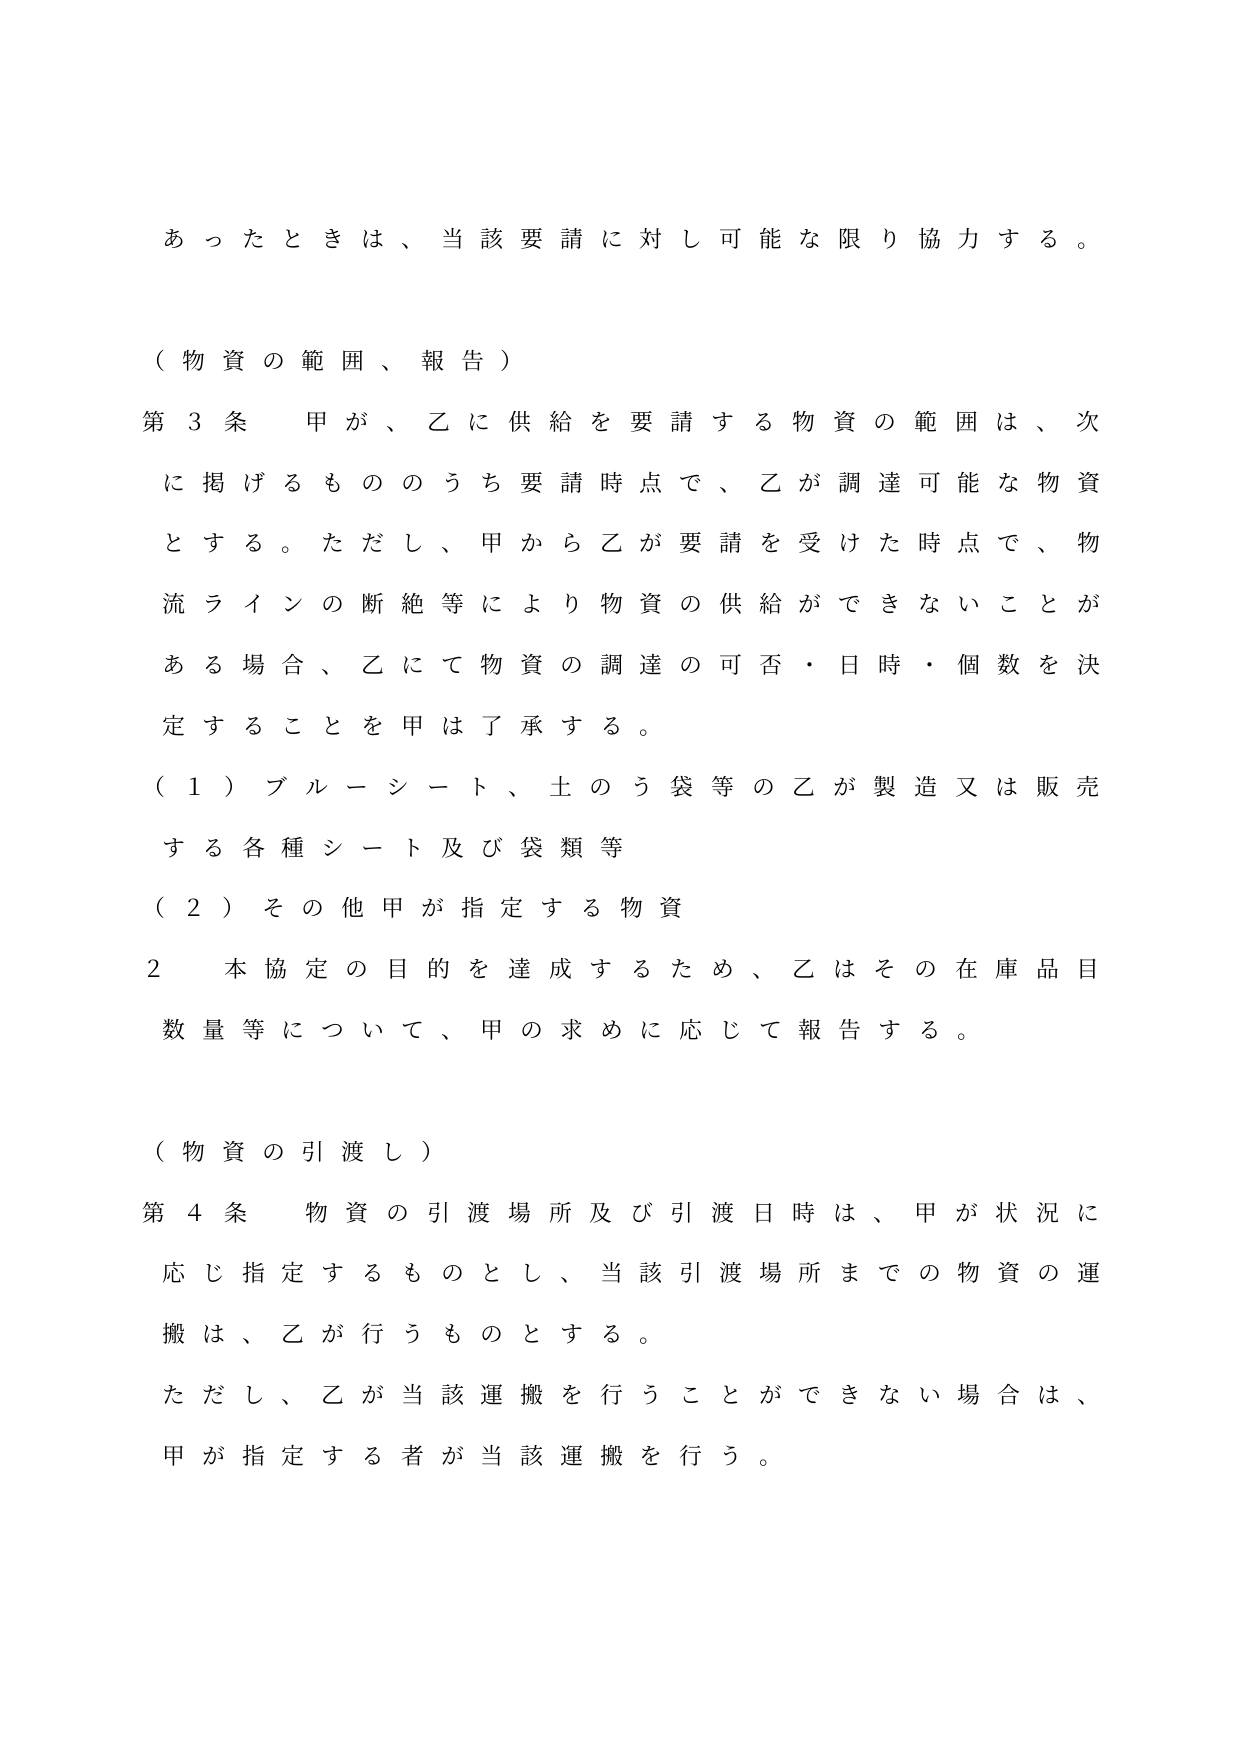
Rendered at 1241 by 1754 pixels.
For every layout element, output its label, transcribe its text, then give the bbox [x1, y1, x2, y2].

text （１）ブルーシート、土のう袋等の乙が製造又は販売する各種シート及び袋類等 [123, 755, 1117, 877]
text （物資の引渡し） [123, 1120, 1117, 1181]
text （２）その他甲が指定する物資 [123, 877, 1117, 937]
text 第４条 物資の引渡場所及び引渡日時は、甲が状況に応じ指定するものとし、当該引渡場所までの物資の運搬は、乙が行うものとする。 [123, 1181, 1117, 1363]
text （物資の範囲、報告） [123, 329, 1117, 390]
text ただし、乙が当該運搬を行うことができない場合は、甲が指定する者が当該運搬を行う。 [152, 1363, 1117, 1485]
text ２ 本協定の目的を達成するため、乙はその在庫品目、数量等について、甲の求めに応じて報告する。 [123, 937, 1117, 1059]
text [123, 207, 1117, 329]
text 第３条 甲が、乙に供給を要請する物資の範囲は、次に掲げるもののうち要請時点で、乙が調達可能な物資 とする。ただし、甲から乙が要請を受けた時点で、物流ラインの断絶等により物資の供給ができないことがある場合、乙にて物資の調達の可否・日時・個数を決定することを甲は了承する。 [123, 390, 1117, 755]
